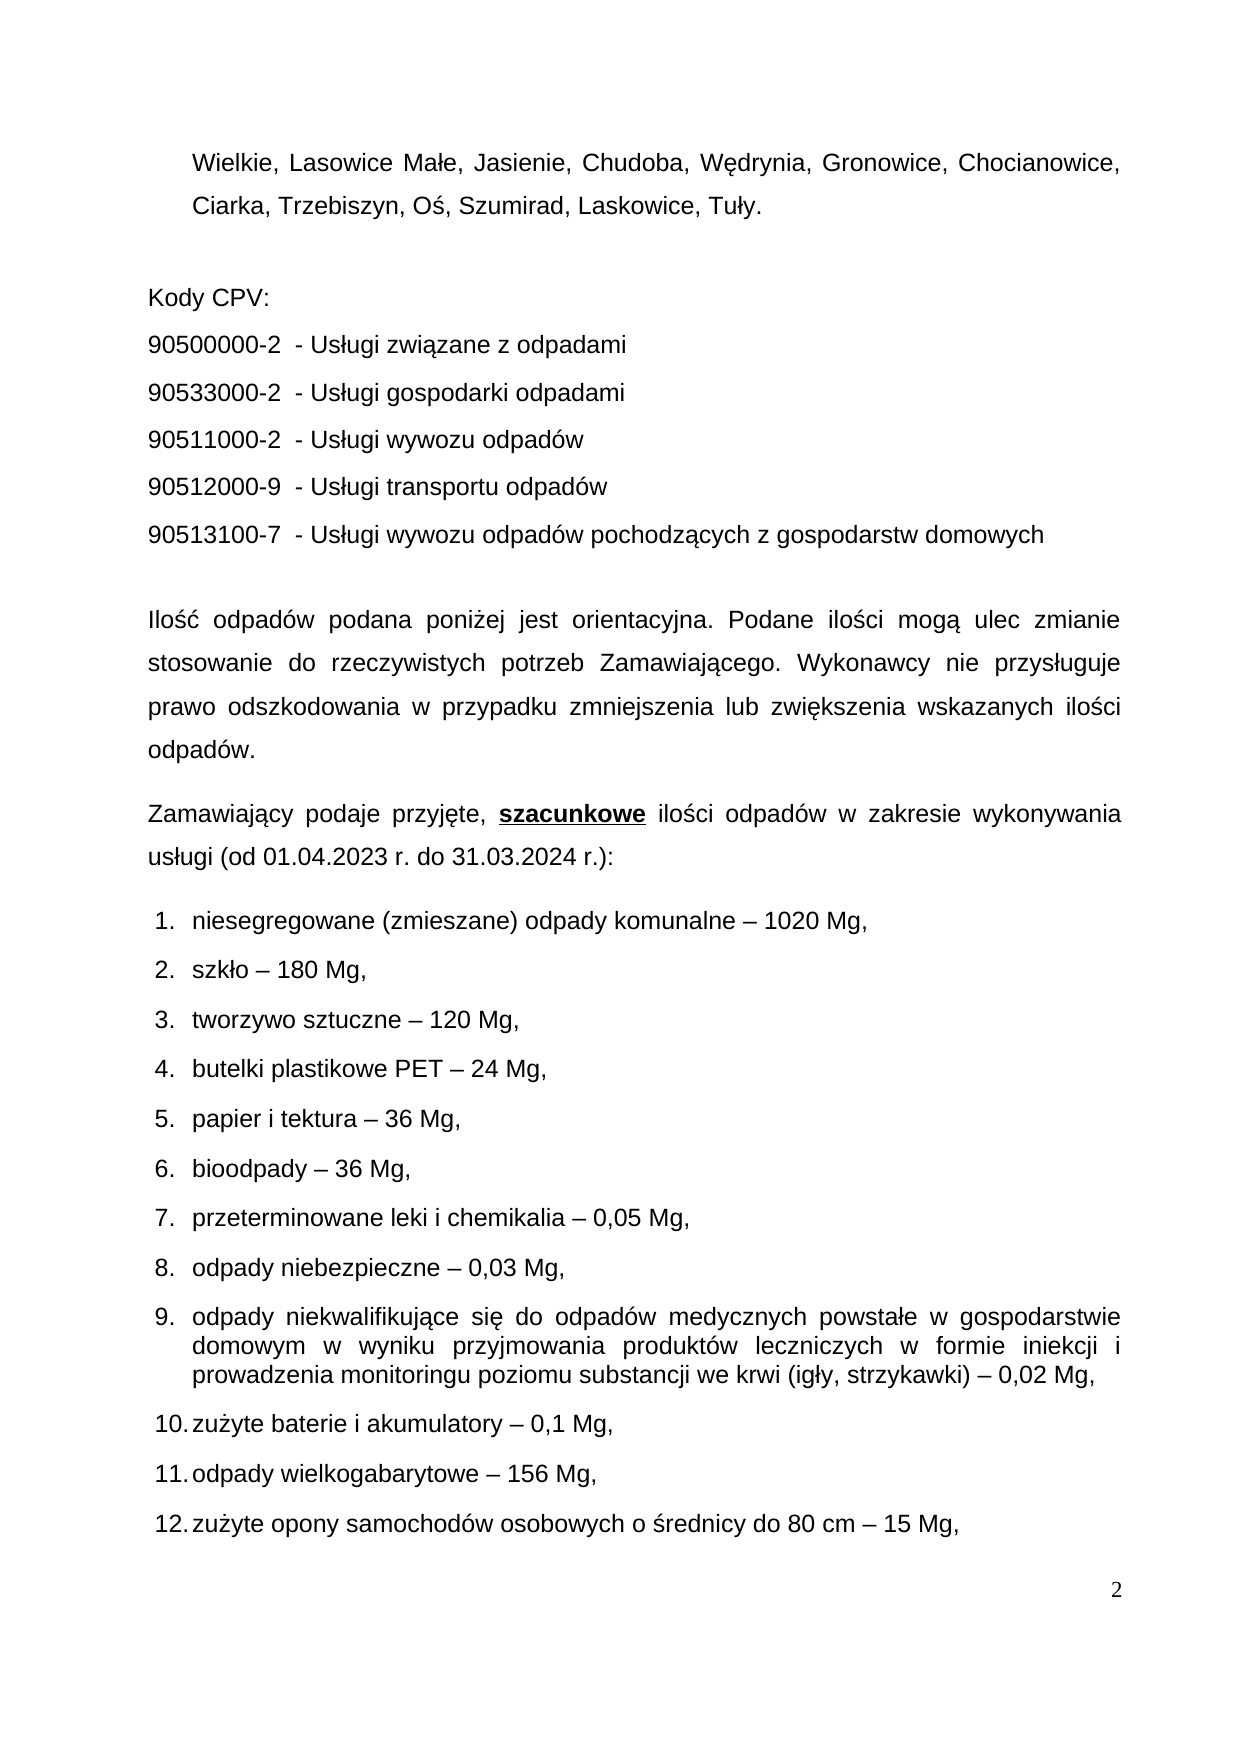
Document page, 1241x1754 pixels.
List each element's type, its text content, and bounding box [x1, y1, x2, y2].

list odpady niekwalifikujące się do odpadów medycznych powstałe w gospodarstwie domowym w wyniku przyjmowania produktów leczniczych w formie iniekcji i prowadzenia monitoringu poziomu substancji we krwi (igły, strzykawki) – 0,02 Mg, [154, 1302, 1122, 1388]
list zużyte opony samochodów osobowych o średnicy do 80 cm – 15 Mg, [154, 1508, 1122, 1537]
list zużyte baterie i akumulatory – 0,1 Mg, [154, 1409, 1122, 1438]
list niesegregowane (zmieszane) odpady komunalne – 1020 Mg, [154, 906, 1122, 934]
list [154, 148, 1122, 219]
list papier i tektura – 36 Mg, [154, 1104, 1122, 1133]
list szkło – 180 Mg, [154, 955, 1122, 984]
text 90500000-2 - Usługi związane z odpadami [148, 331, 1122, 359]
list bioodpady – 36 Mg, [154, 1153, 1122, 1182]
list przeterminowane leki i chemikalia – 0,05 Mg, [154, 1203, 1122, 1232]
text 90513100-7 - Usługi wywozu odpadów pochodzących z gospodarstw domowych [148, 520, 1122, 548]
text Kody CPV: [148, 283, 1122, 312]
text 90533000-2 - Usługi gospodarki odpadami [148, 378, 1122, 407]
text Ilość odpadów podana poniżej jest orientacyjna. Podane ilości mogą ulec zmianie stosowanie do rzeczywistych potrzeb Zamawiającego. Wykonawcy nie przysługuje prawo odszkodowania w przypadku zmniejszenia lub zwiększenia wskazanych ilości odpadów. [148, 605, 1122, 763]
list butelki plastikowe PET – 24 Mg, [154, 1054, 1122, 1083]
text 90512000-9 - Usługi transportu odpadów [148, 472, 1122, 501]
list odpady niebezpieczne – 0,03 Mg, [154, 1253, 1122, 1281]
list tworzywo sztuczne – 120 Mg, [154, 1005, 1122, 1033]
text Zamawiający podaje przyjęte, szacunkowe ilości odpadów w zakresie wykonywania usługi (od 01.04.2023 r. do 31.03.2024 r.): [148, 798, 1122, 870]
text 90511000-2 - Usługi wywozu odpadów [148, 425, 1122, 454]
list odpady wielkogabarytowe – 156 Mg, [154, 1459, 1122, 1488]
